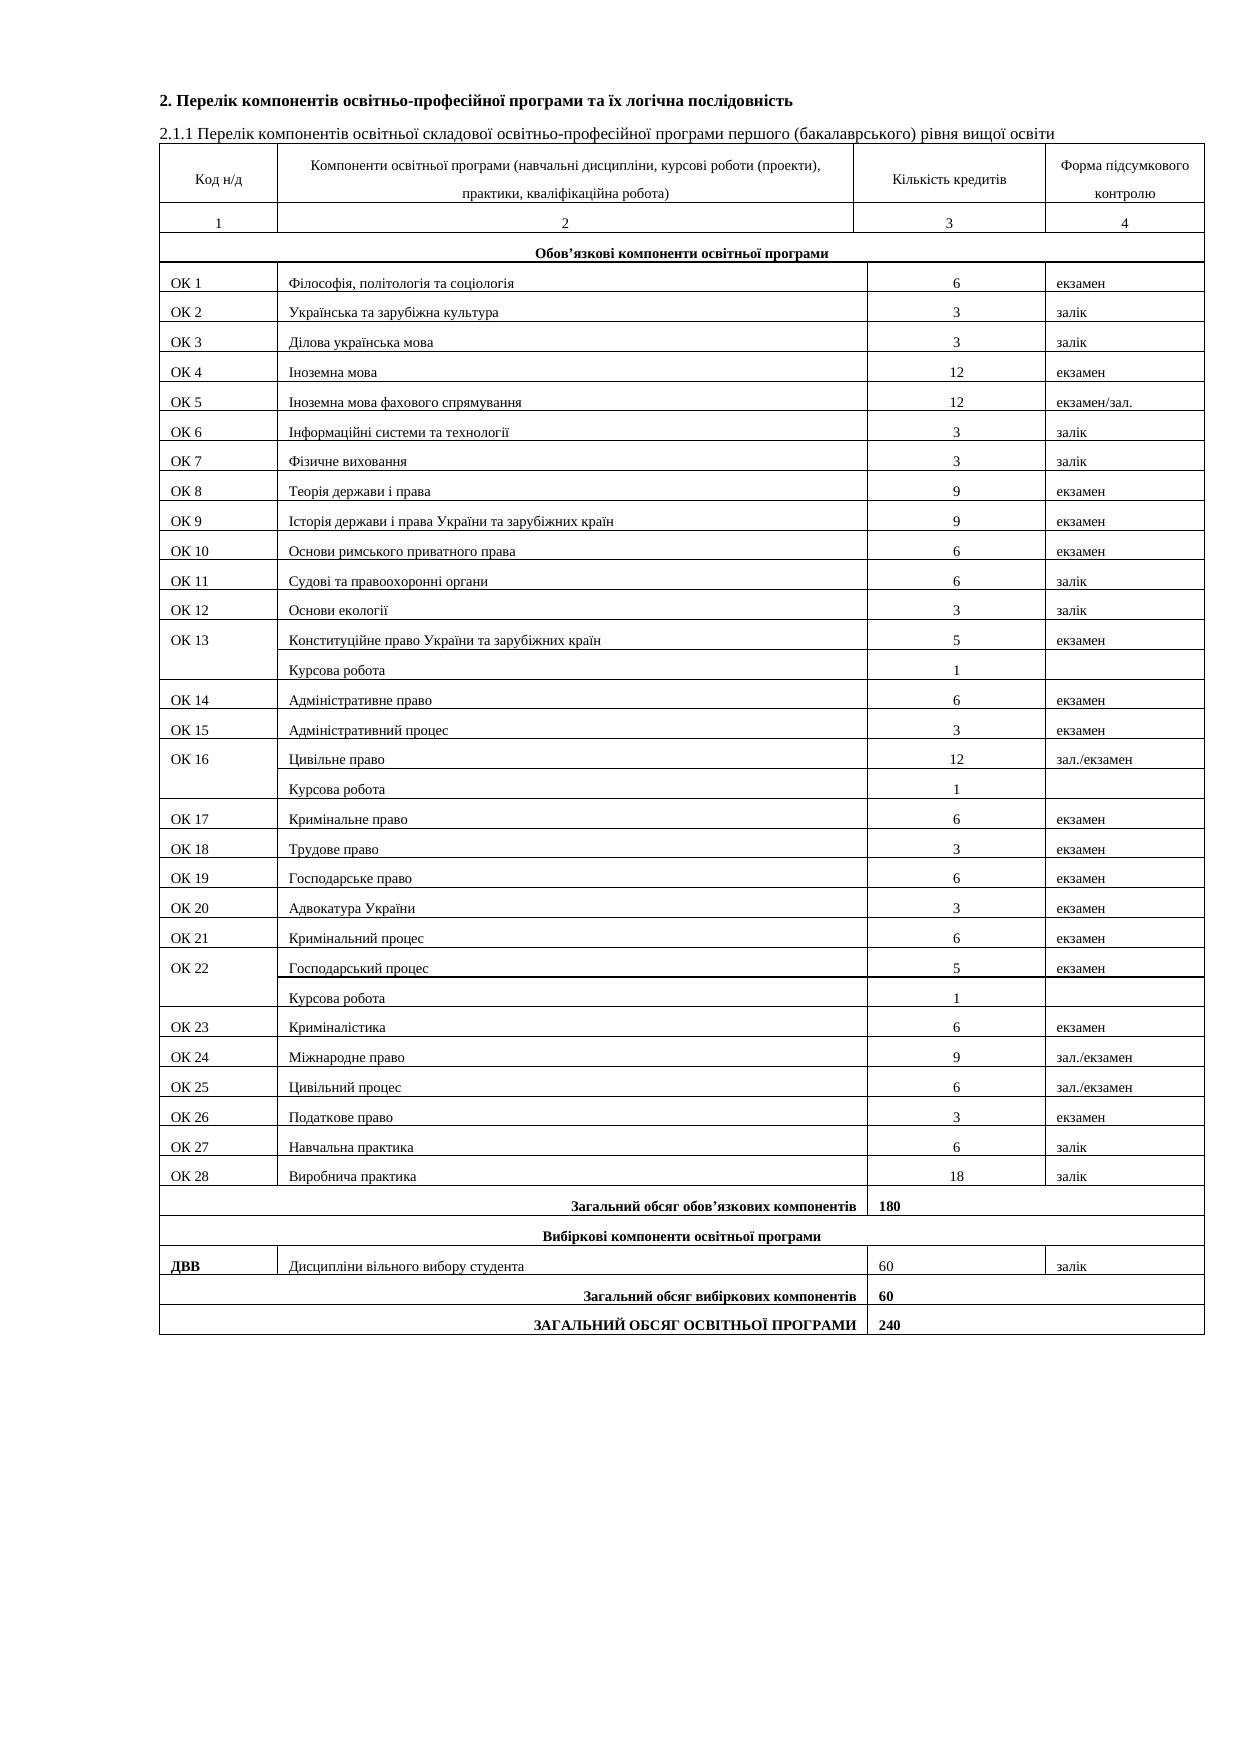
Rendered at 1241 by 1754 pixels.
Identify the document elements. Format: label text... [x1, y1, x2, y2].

table_cell 3 [868, 292, 1045, 321]
table_cell 3 [868, 888, 1045, 917]
table_cell Міжнародне право [278, 1037, 867, 1066]
table_cell 6 [868, 918, 1045, 947]
table_cell залік [1046, 1246, 1204, 1274]
table_cell Загальний обсяг вибіркових компонентів [160, 1275, 867, 1304]
table_cell 6 [868, 1126, 1045, 1155]
table_cell ОК 10 [160, 531, 277, 559]
table_cell залік [1046, 411, 1204, 440]
table_cell Адміністративний процес [278, 709, 867, 738]
table_cell 3 [868, 829, 1045, 857]
table_cell екзамен [1046, 709, 1204, 738]
table_cell екзамен [1046, 799, 1204, 827]
table_cell ОК 14 [160, 680, 277, 708]
table_cell Вибіркові компоненти освітньої програми [160, 1216, 1204, 1244]
table_cell екзамен [1046, 501, 1204, 529]
table_cell залік [1046, 292, 1204, 321]
table_cell 1 [868, 650, 1045, 678]
table_cell ОК 1 [160, 263, 277, 291]
table_cell Загальний обсяг обов’язкових компонентів [160, 1186, 867, 1215]
table_cell 18 [868, 1156, 1045, 1185]
text 2. Перелік компонентів освітньо-професійної програми та їх логічна послідовність [159, 76, 1169, 110]
table_cell Інформаційні системи та технології [278, 411, 867, 440]
table_cell екзамен [1046, 352, 1204, 381]
table_cell Судові та правоохоронні органи [278, 560, 867, 589]
table_cell ОК 4 [160, 352, 277, 381]
table_cell 6 [868, 560, 1045, 589]
table_cell ОК 11 [160, 560, 277, 589]
table_cell Історія держави і права України та зарубіжних країн [278, 501, 867, 529]
table_cell Фізичне виховання [278, 441, 867, 470]
table_cell 240 [868, 1305, 1204, 1334]
table_cell 1 [160, 203, 277, 232]
table_cell ОК 19 [160, 858, 277, 887]
table_cell ОК 25 [160, 1067, 277, 1096]
table_cell Теорія держави і права [278, 471, 867, 500]
table_cell 12 [868, 382, 1045, 410]
table_cell Дисципліни вільного вибору студента [278, 1246, 867, 1274]
table_header Кількість кредитів [854, 144, 1045, 202]
table_cell 9 [868, 471, 1045, 500]
table_cell Іноземна мова фахового спрямування [278, 382, 867, 410]
table_cell екзамен [1046, 531, 1204, 559]
table_cell Курсова робота [278, 650, 867, 678]
table_cell 1 [868, 978, 1045, 1006]
table_cell залік [1046, 560, 1204, 589]
table_cell ОК 12 [160, 590, 277, 619]
table_cell 12 [868, 352, 1045, 381]
table_cell Курсова робота [278, 978, 867, 1006]
table_cell 3 [854, 203, 1045, 232]
table_cell 6 [868, 1067, 1045, 1096]
table_cell ОК 20 [160, 888, 277, 917]
table_cell ОК 27 [160, 1126, 277, 1155]
table_cell 180 [868, 1186, 1204, 1215]
table_cell зал./екзамен [1046, 1037, 1204, 1066]
table_header Компоненти освітньої програми (навчальні дисципліни, курсові роботи (проекти), практики, кваліфікаційна робота) [278, 144, 853, 202]
table_cell ОК 16 [160, 739, 277, 798]
table_cell ОК 5 [160, 382, 277, 410]
table_cell ОК 21 [160, 918, 277, 947]
table_cell ОК 2 [160, 292, 277, 321]
table_cell ЗАГАЛЬНИЙ ОБСЯГ ОСВІТНЬОЇ ПРОГРАМИ [160, 1305, 867, 1334]
table_header Код н/д [160, 144, 277, 202]
table_cell ОК 9 [160, 501, 277, 529]
table_cell 6 [868, 531, 1045, 559]
table_cell ОК 22 [160, 948, 277, 1006]
table_cell зал./екзамен [1046, 1067, 1204, 1096]
table_cell Українська та зарубіжна культура [278, 292, 867, 321]
table_cell екзамен [1046, 680, 1204, 708]
table_cell ОК 18 [160, 829, 277, 857]
table_cell [1046, 978, 1204, 1006]
table_cell екзамен [1046, 1007, 1204, 1036]
table_cell 6 [868, 263, 1045, 291]
table_cell 3 [868, 709, 1045, 738]
table_cell екзамен [1046, 620, 1204, 649]
table_cell ОК 13 [160, 620, 277, 678]
table_cell Податкове право [278, 1097, 867, 1125]
table_cell Курсова робота [278, 769, 867, 798]
table_cell 6 [868, 1007, 1045, 1036]
table_cell ОК 24 [160, 1037, 277, 1066]
table_cell Основи римського приватного права [278, 531, 867, 559]
table_cell ОК 28 [160, 1156, 277, 1185]
table_header Форма підсумкового контролю [1046, 144, 1204, 202]
table_cell ОК 6 [160, 411, 277, 440]
table_cell Основи екології [278, 590, 867, 619]
table_cell ОК 7 [160, 441, 277, 470]
table_cell Обов’язкові компоненти освітньої програми [160, 233, 1204, 261]
table_cell Філософія, політологія та соціологія [278, 263, 867, 291]
table_cell Криміналістика [278, 1007, 867, 1036]
table_cell Навчальна практика [278, 1126, 867, 1155]
table_cell екзамен [1046, 948, 1204, 976]
table_cell 5 [868, 620, 1045, 649]
table_cell Цивільне право [278, 739, 867, 768]
table_cell Адвокатура України [278, 888, 867, 917]
table_cell 60 [868, 1275, 1204, 1304]
table_cell залік [1046, 590, 1204, 619]
table_cell екзамен [1046, 858, 1204, 887]
table_cell зал./екзамен [1046, 739, 1204, 768]
table_cell Господарське право [278, 858, 867, 887]
table_cell 5 [868, 948, 1045, 976]
table_cell 60 [868, 1246, 1045, 1274]
table_cell 6 [868, 858, 1045, 887]
table_cell залік [1046, 1156, 1204, 1185]
table_cell Конституційне право України та зарубіжних країн [278, 620, 867, 649]
table_cell 6 [868, 799, 1045, 827]
text 2.1.1 Перелік компонентів освітньої складової освітньо-професійної програми першого (бакалаврського) рівня вищої освіти [159, 110, 1169, 143]
table_cell 3 [868, 441, 1045, 470]
table_cell екзамен [1046, 918, 1204, 947]
table_cell екзамен [1046, 471, 1204, 500]
table_cell залік [1046, 1126, 1204, 1155]
table_cell Кримінальний процес [278, 918, 867, 947]
table_cell ДВВ [160, 1246, 277, 1274]
table_cell 4 [1046, 203, 1204, 232]
table_cell 3 [868, 1097, 1045, 1125]
table_cell Трудове право [278, 829, 867, 857]
table_cell 6 [868, 680, 1045, 708]
table_cell Ділова українська мова [278, 322, 867, 351]
table_cell ОК 23 [160, 1007, 277, 1036]
table_cell 9 [868, 501, 1045, 529]
table_cell ОК 26 [160, 1097, 277, 1125]
table_cell екзамен/зал. [1046, 382, 1204, 410]
table_cell екзамен [1046, 829, 1204, 857]
table_cell екзамен [1046, 263, 1204, 291]
table_cell екзамен [1046, 888, 1204, 917]
table_cell 3 [868, 411, 1045, 440]
table_cell 3 [868, 322, 1045, 351]
table_cell Іноземна мова [278, 352, 867, 381]
table_cell ОК 8 [160, 471, 277, 500]
table_cell Кримінальне право [278, 799, 867, 827]
table_cell залік [1046, 441, 1204, 470]
table_cell Виробнича практика [278, 1156, 867, 1185]
table_cell [1046, 769, 1204, 798]
table_cell ОК 3 [160, 322, 277, 351]
table_cell залік [1046, 322, 1204, 351]
table_cell Цивільний процес [278, 1067, 867, 1096]
table_cell 3 [868, 590, 1045, 619]
table_cell 2 [278, 203, 853, 232]
table_cell 1 [868, 769, 1045, 798]
table_cell 9 [868, 1037, 1045, 1066]
table_cell екзамен [1046, 1097, 1204, 1125]
table_cell 12 [868, 739, 1045, 768]
table_cell [1046, 650, 1204, 678]
table_cell Адміністративне право [278, 680, 867, 708]
table_cell ОК 15 [160, 709, 277, 738]
table_cell Господарський процес [278, 948, 867, 976]
table_cell ОК 17 [160, 799, 277, 827]
